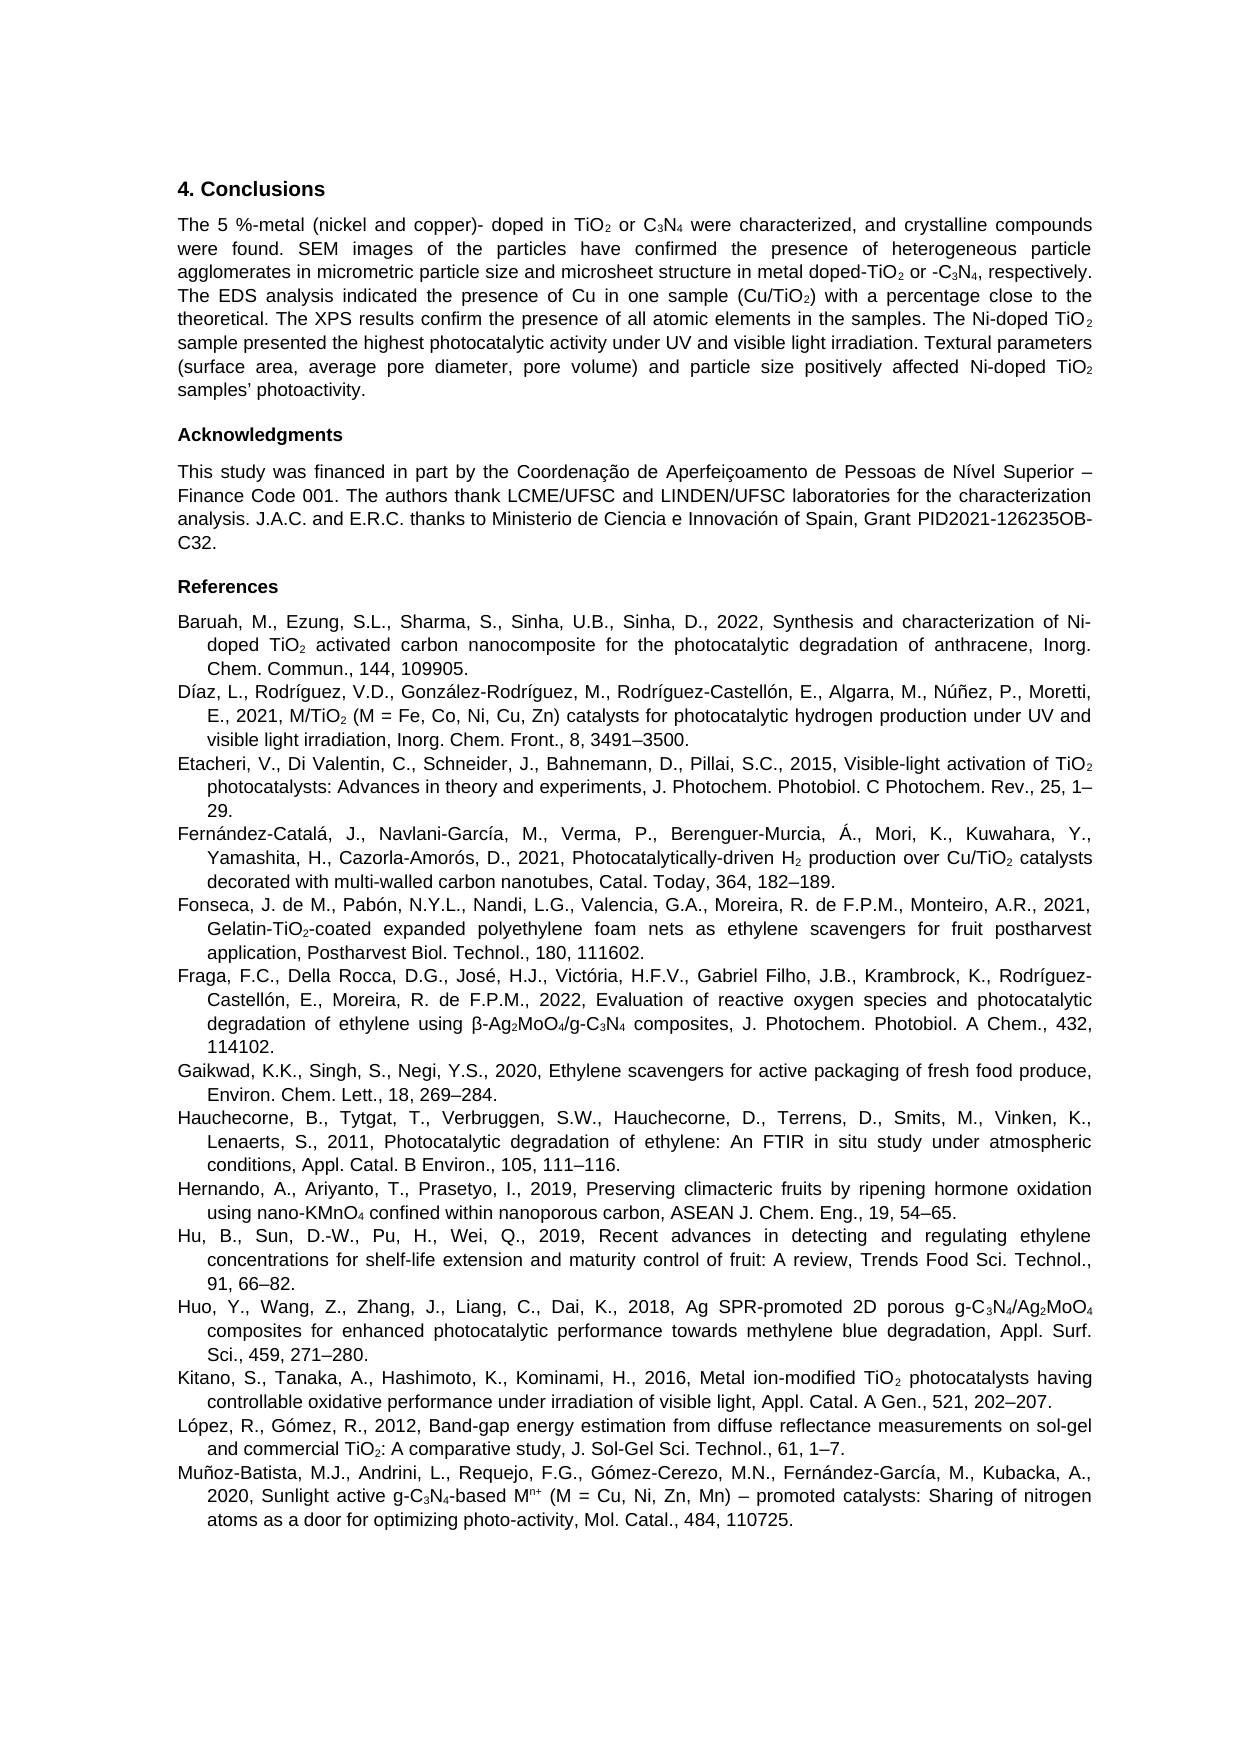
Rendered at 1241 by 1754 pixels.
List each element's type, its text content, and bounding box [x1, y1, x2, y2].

subtitle Conclusions [177, 177, 1092, 201]
text López, R., Gómez, R., 2012, Band-gap energy estimation from diffuse reflectance measurements on sol-gel and commercial TiO2: A comparative study, J. Sol-Gel Sci. Technol., 61, 1–7. [177, 1414, 1092, 1459]
text Etacheri, V., Di Valentin, C., Schneider, J., Bahnemann, D., Pillai, S.C., 2015, Visible-light activation of TiO2 photocatalysts: Advances in theory and experiments, J. Photochem. Photobiol. C Photochem. Rev., 25, 1–29. [177, 752, 1092, 821]
text References [177, 576, 1092, 598]
text Gaikwad, K.K., Singh, S., Negi, Y.S., 2020, Ethylene scavengers for active packaging of fresh food produce, Environ. Chem. Lett., 18, 269–284. [177, 1060, 1092, 1105]
text Baruah, M., Ezung, S.L., Sharma, S., Sinha, U.B., Sinha, D., 2022, Synthesis and characterization of Ni-doped TiO2 activated carbon nanocomposite for the photocatalytic degradation of anthracene, Inorg. Chem. Commun., 144, 109905. [177, 610, 1092, 679]
text Fonseca, J. de M., Pabón, N.Y.L., Nandi, L.G., Valencia, G.A., Moreira, R. de F.P.M., Monteiro, A.R., 2021, Gelatin-TiO2-coated expanded polyethylene foam nets as ethylene scavengers for fruit postharvest application, Postharvest Biol. Technol., 180, 111602. [177, 894, 1092, 963]
text Muñoz-Batista, M.J., Andrini, L., Requejo, F.G., Gómez-Cerezo, M.N., Fernández-García, M., Kubacka, A., 2020, Sunlight active g-C3N4-based Mn+ (M = Cu, Ni, Zn, Mn) – promoted catalysts: Sharing of nitrogen atoms as a door for optimizing photo-activity, Mol. Catal., 484, 110725. [177, 1462, 1092, 1531]
text Hu, B., Sun, D.-W., Pu, H., Wei, Q., 2019, Recent advances in detecting and regulating ethylene concentrations for shelf-life extension and maturity control of fruit: A review, Trends Food Sci. Technol., 91, 66–82. [177, 1225, 1092, 1294]
text Kitano, S., Tanaka, A., Hashimoto, K., Kominami, H., 2016, Metal ion-modified TiO2 photocatalysts having controllable oxidative performance under irradiation of visible light, Appl. Catal. A Gen., 521, 202–207. [177, 1367, 1092, 1412]
text Hauchecorne, B., Tytgat, T., Verbruggen, S.W., Hauchecorne, D., Terrens, D., Smits, M., Vinken, K., Lenaerts, S., 2011, Photocatalytic degradation of ethylene: An FTIR in situ study under atmospheric conditions, Appl. Catal. B Environ., 105, 111–116. [177, 1107, 1092, 1176]
text This study was financed in part by the Coordenação de Aperfeiçoamento de Pessoas de Nível Superior – Finance Code 001. The authors thank LCME/UFSC and LINDEN/UFSC laboratories for the characterization analysis. J.A.C. and E.R.C. thanks to Ministerio de Ciencia e Innovación of Spain, Grant PID2021-126235OB-C32. [177, 461, 1092, 553]
text The 5 %-metal (nickel and copper)- doped in TiO2 or C3N4 were characterized, and crystalline compounds were found. SEM images of the particles have confirmed the presence of heterogeneous particle agglomerates in micrometric particle size and microsheet structure in metal doped-TiO2 or -C3N4, respectively. The EDS analysis indicated the presence of Cu in one sample (Cu/TiO2) with a percentage close to the theoretical. The XPS results confirm the presence of all atomic elements in the samples. The Ni-doped TiO2 sample presented the highest photocatalytic activity under UV and visible light irradiation. Textural parameters (surface area, average pore diameter, pore volume) and particle size positively affected Ni-doped TiO2 samples’ photoactivity. [177, 214, 1092, 401]
text Hernando, A., Ariyanto, T., Prasetyo, I., 2019, Preserving climacteric fruits by ripening hormone oxidation using nano-KMnO4 confined within nanoporous carbon, ASEAN J. Chem. Eng., 19, 54–65. [177, 1178, 1092, 1223]
text Huo, Y., Wang, Z., Zhang, J., Liang, C., Dai, K., 2018, Ag SPR-promoted 2D porous g-C3N4/Ag2MoO4 composites for enhanced photocatalytic performance towards methylene blue degradation, Appl. Surf. Sci., 459, 271–280. [177, 1296, 1092, 1365]
text Fernández-Catalá, J., Navlani-García, M., Verma, P., Berenguer-Murcia, Á., Mori, K., Kuwahara, Y., Yamashita, H., Cazorla-Amorós, D., 2021, Photocatalytically-driven H2 production over Cu/TiO2 catalysts decorated with multi-walled carbon nanotubes, Catal. Today, 364, 182–189. [177, 823, 1092, 892]
text Díaz, L., Rodríguez, V.D., González-Rodríguez, M., Rodríguez-Castellón, E., Algarra, M., Núñez, P., Moretti, E., 2021, M/TiO2 (M = Fe, Co, Ni, Cu, Zn) catalysts for photocatalytic hydrogen production under UV and visible light irradiation, Inorg. Chem. Front., 8, 3491–3500. [177, 681, 1092, 750]
text Fraga, F.C., Della Rocca, D.G., José, H.J., Victória, H.F.V., Gabriel Filho, J.B., Krambrock, K., Rodríguez-Castellón, E., Moreira, R. de F.P.M., 2022, Evaluation of reactive oxygen species and photocatalytic degradation of ethylene using β-Ag2MoO4/g-C3N4 composites, J. Photochem. Photobiol. A Chem., 432, 114102. [177, 965, 1092, 1058]
title Acknowledgments [177, 424, 1092, 445]
